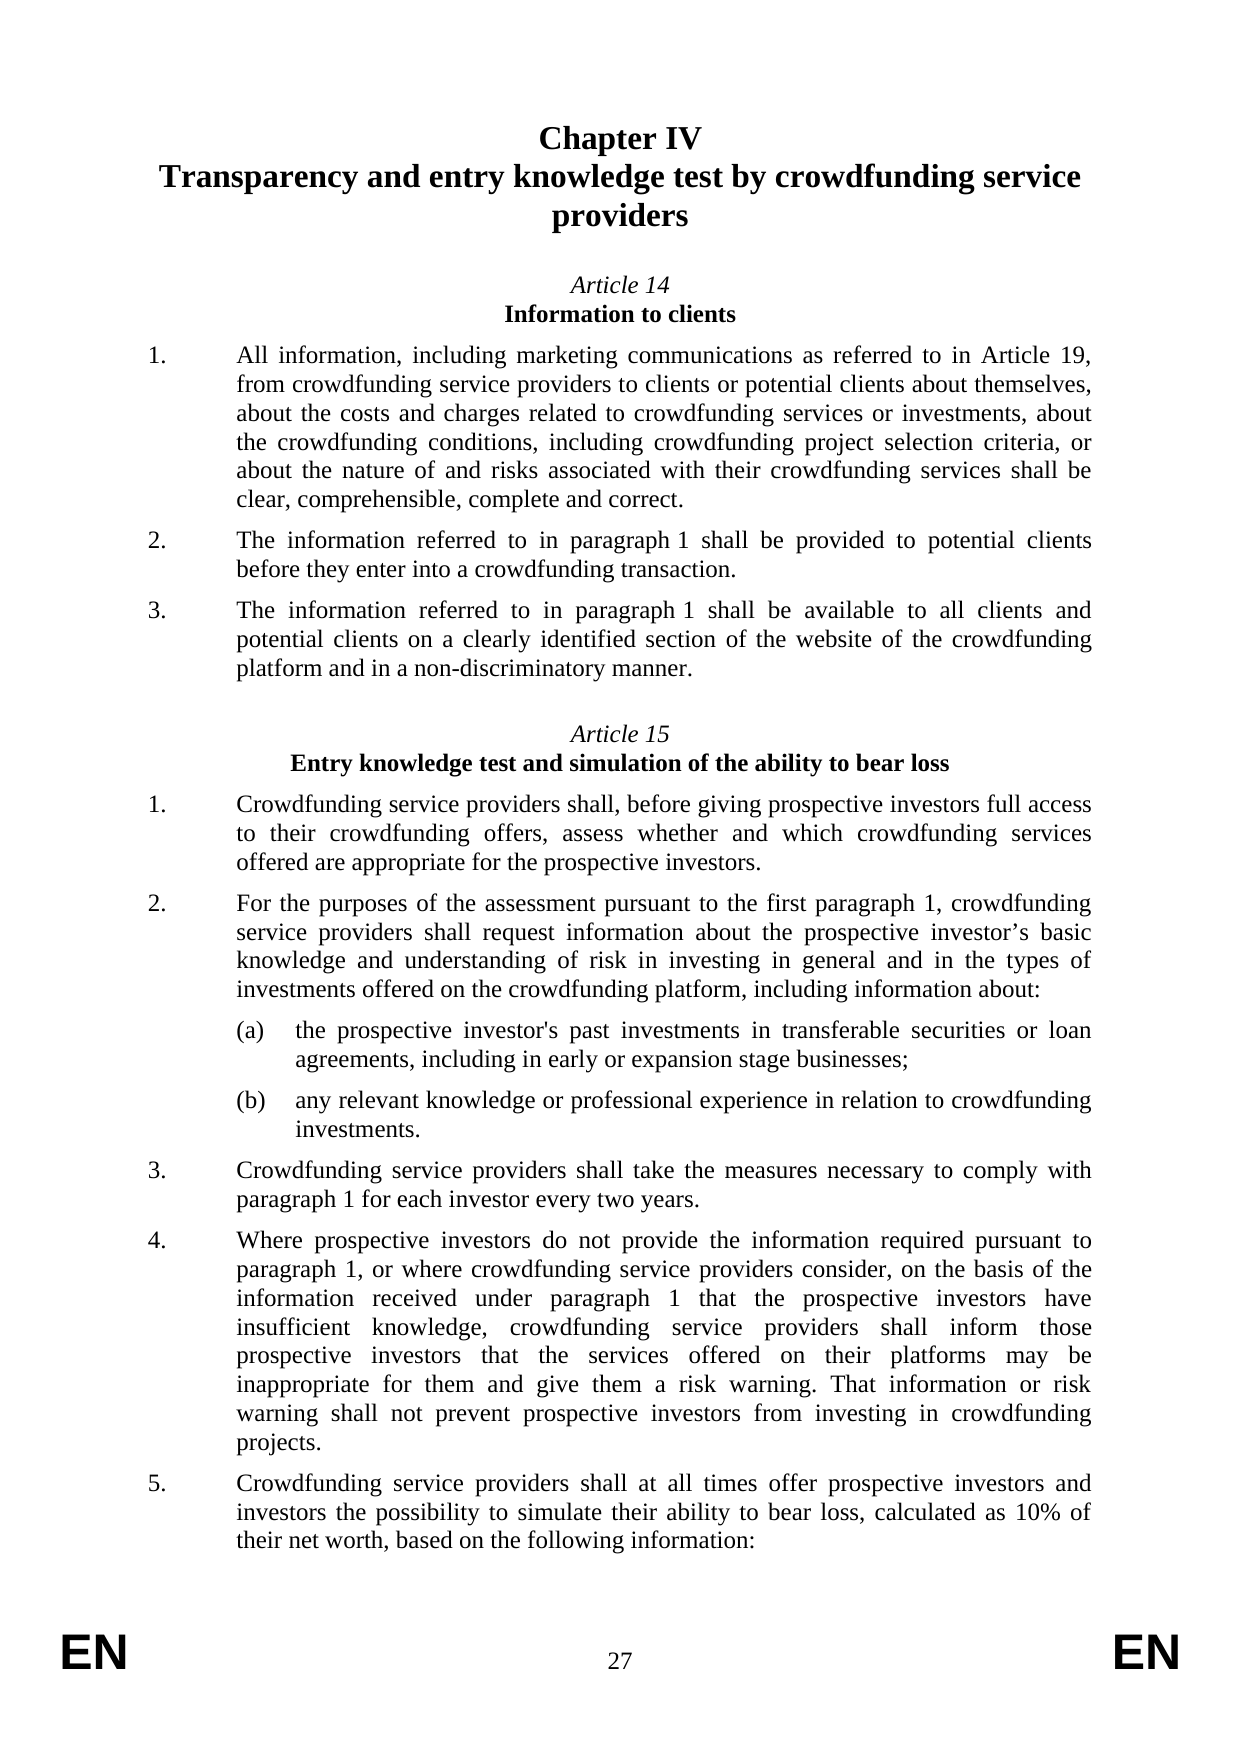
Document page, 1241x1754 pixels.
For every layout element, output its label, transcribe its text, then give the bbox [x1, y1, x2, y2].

text 1. All information, including marketing communications as referred to in Article 19, from crowdfunding service providers to clients or potential clients about themselves, about the costs and charges related to crowdfunding services or investments, about the crowdfunding conditions, including crowdfunding project selection criteria, or about the nature of and risks associated with their crowdfunding services shall be clear, comprehensible, complete and correct. [148, 341, 1093, 513]
text 5. Crowdfunding service providers shall at all times offer prospective investors and investors the possibility to simulate their ability to bear loss, calculated as 10% of their net worth, based on the following information: [148, 1468, 1093, 1554]
list any relevant knowledge or professional experience in relation to crowdfunding investments. [236, 1086, 1093, 1143]
text Article 14 Information to clients [148, 271, 1093, 328]
text 3. The information referred to in paragraph 1 shall be available to all clients and potential clients on a clearly identified section of the website of the crowdfunding platform and in a non-discriminatory manner. [148, 596, 1093, 682]
text 2. For the purposes of the assessment pursuant to the first paragraph 1, crowdfunding service providers shall request information about the prospective investor’s basic knowledge and understanding of risk in investing in general and in the types of investments offered on the crowdfunding platform, including information about: [148, 888, 1093, 1003]
text 1. Crowdfunding service providers shall, before giving prospective investors full access to their crowdfunding offers, assess whether and which crowdfunding services offered are appropriate for the prospective investors. [148, 789, 1093, 876]
text 3. Crowdfunding service providers shall take the measures necessary to comply with paragraph 1 for each investor every two years. [148, 1156, 1093, 1213]
text 4. Where prospective investors do not provide the information required pursuant to paragraph 1, or where crowdfunding service providers consider, on the basis of the information received under paragraph 1 that the prospective investors have insufficient knowledge, crowdfunding service providers shall inform those prospective investors that the services offered on their platforms may be inappropriate for them and give them a risk warning. That information or risk warning shall not prevent prospective investors from investing in crowdfunding projects. [148, 1226, 1093, 1456]
text Article 15 Entry knowledge test and simulation of the ability to bear loss [148, 719, 1093, 777]
title Chapter IV Transparency and entry knowledge test by crowdfunding service providers [148, 118, 1093, 233]
text 2. The information referred to in paragraph 1 shall be provided to potential clients before they enter into a crowdfunding transaction. [148, 526, 1093, 583]
list the prospective investor's past investments in transferable securities or loan agreements, including in early or expansion stage businesses; [236, 1016, 1093, 1073]
